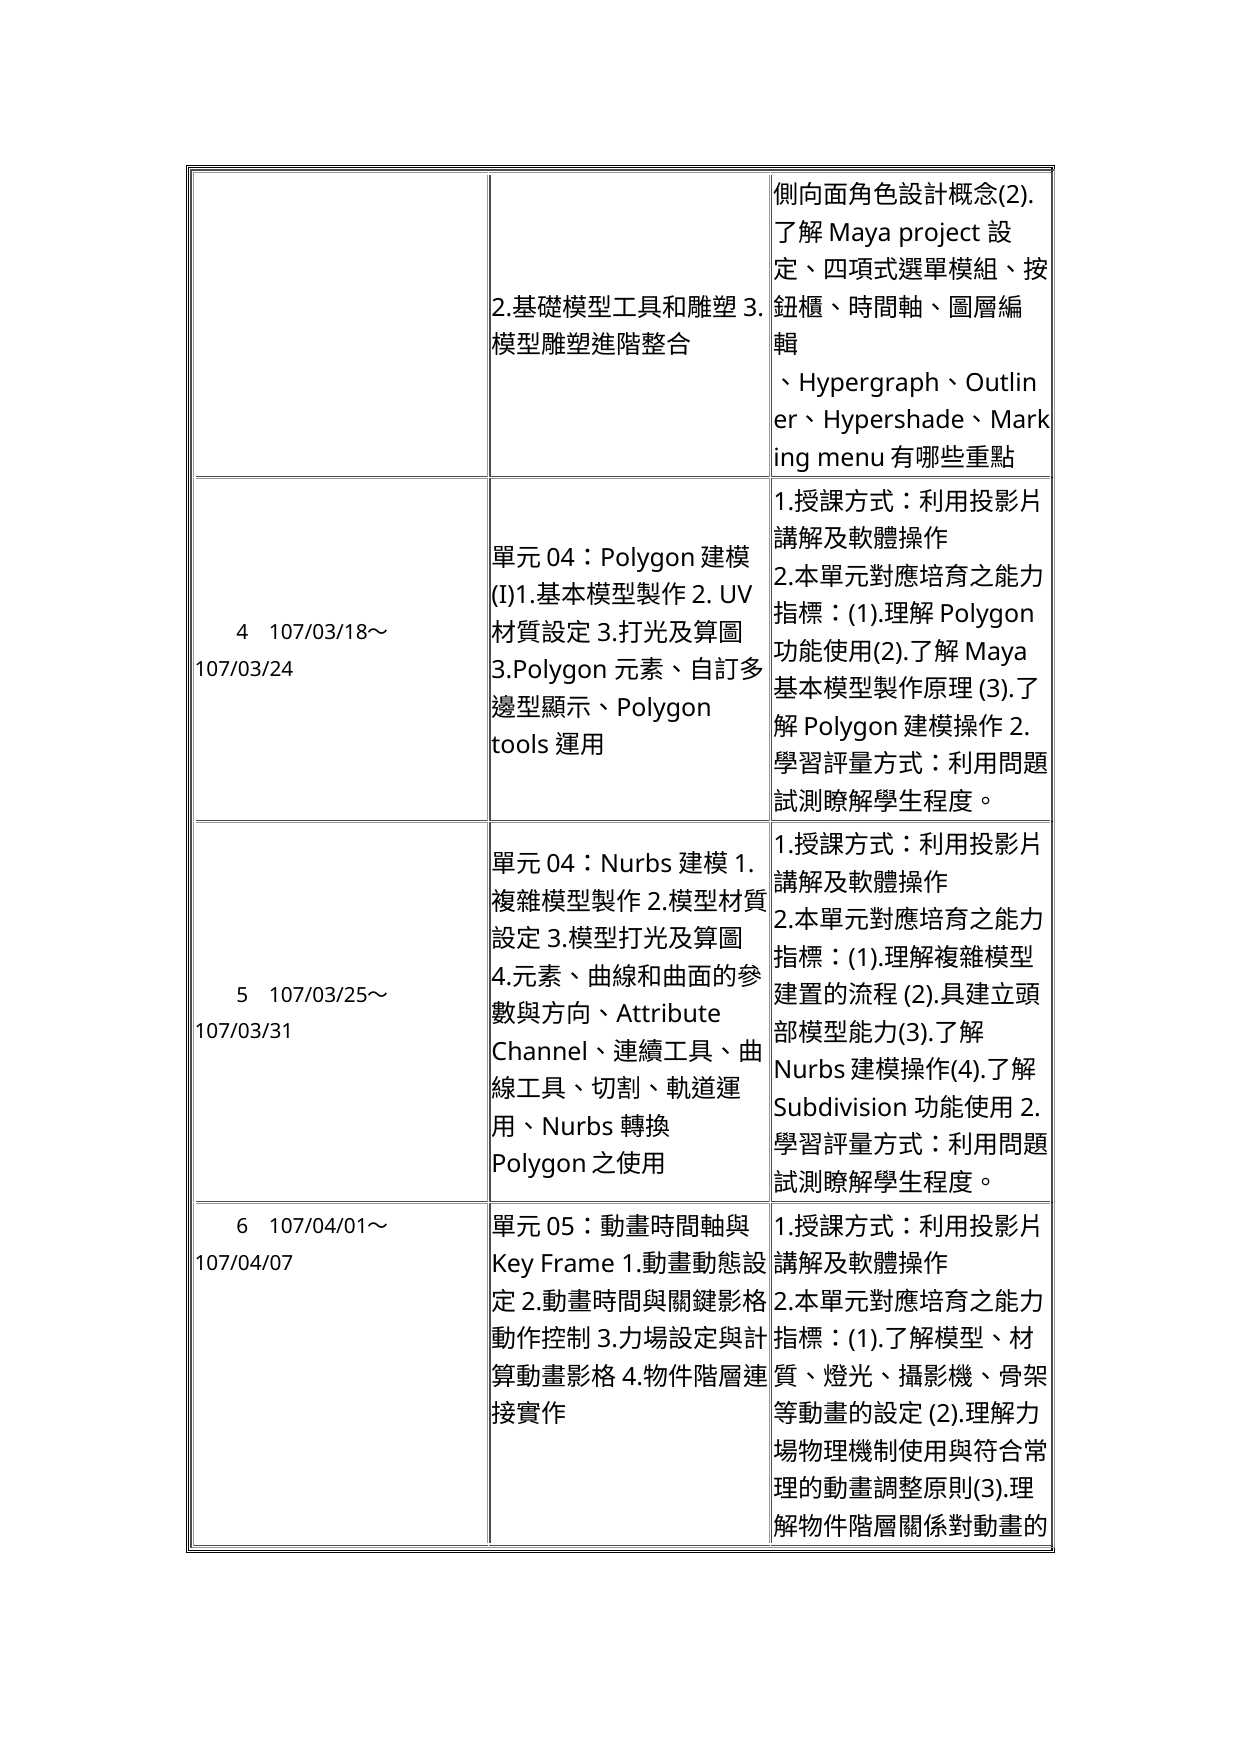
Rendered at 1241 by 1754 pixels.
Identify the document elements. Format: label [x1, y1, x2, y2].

table_cell [192, 171, 1051, 1547]
